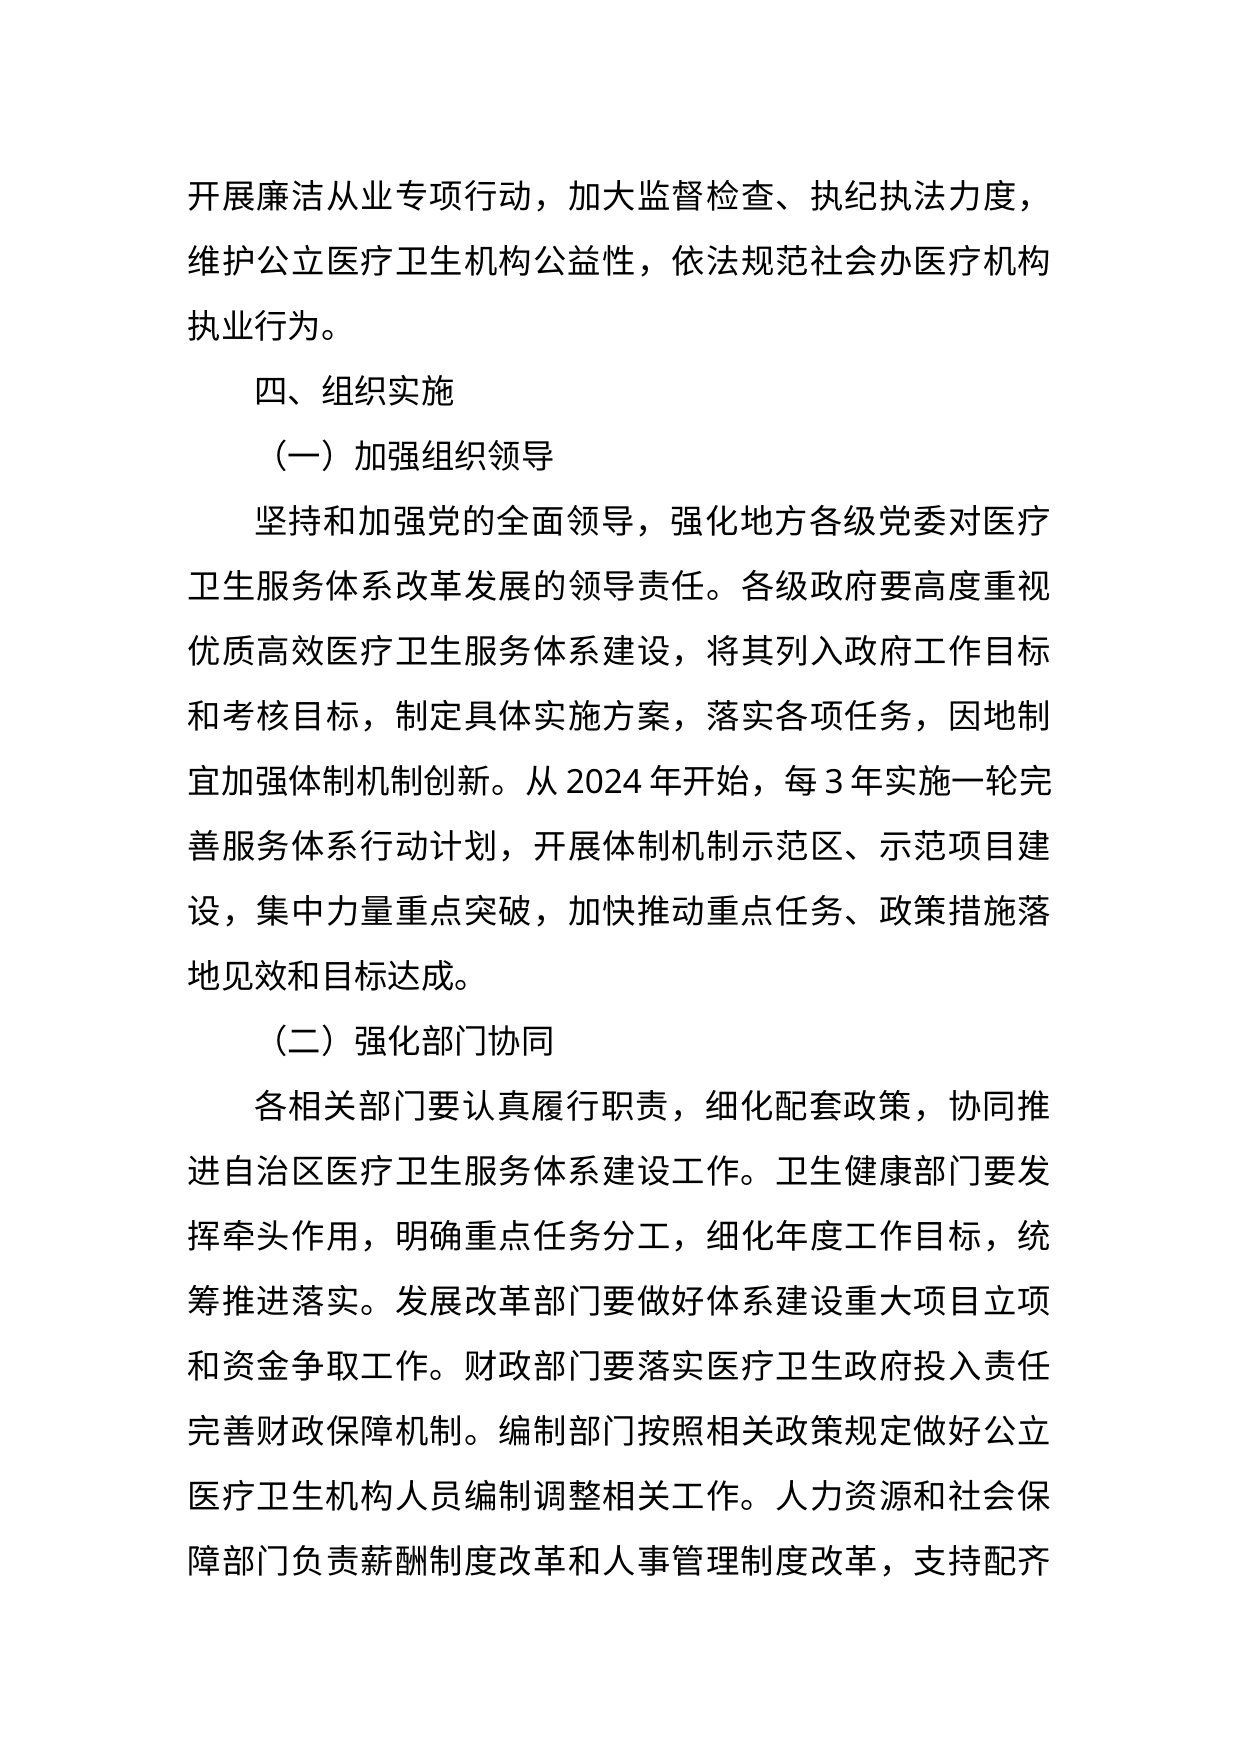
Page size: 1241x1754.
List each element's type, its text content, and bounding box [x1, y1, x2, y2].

text 四、组织实施 [187, 357, 1053, 422]
text 坚持和加强党的全面领导，强化地方各级党委对医疗卫生服务体系改革发展的领导责任。各级政府要高度重视优质高效医疗卫生服务体系建设，将其列入政府工作目标和考核目标，制定具体实施方案，落实各项任务，因地制宜加强体制机制创新。从2024年开始，每3年实施一轮完善服务体系行动计划，开展体制机制示范区、示范项目建设，集中力量重点突破，加快推动重点任务、政策措施落地见效和目标达成。 [187, 487, 1053, 1007]
text （一）加强组织领导 [187, 422, 1053, 487]
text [187, 162, 1053, 357]
text （二）强化部门协同 [187, 1007, 1053, 1072]
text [187, 1072, 1053, 1592]
